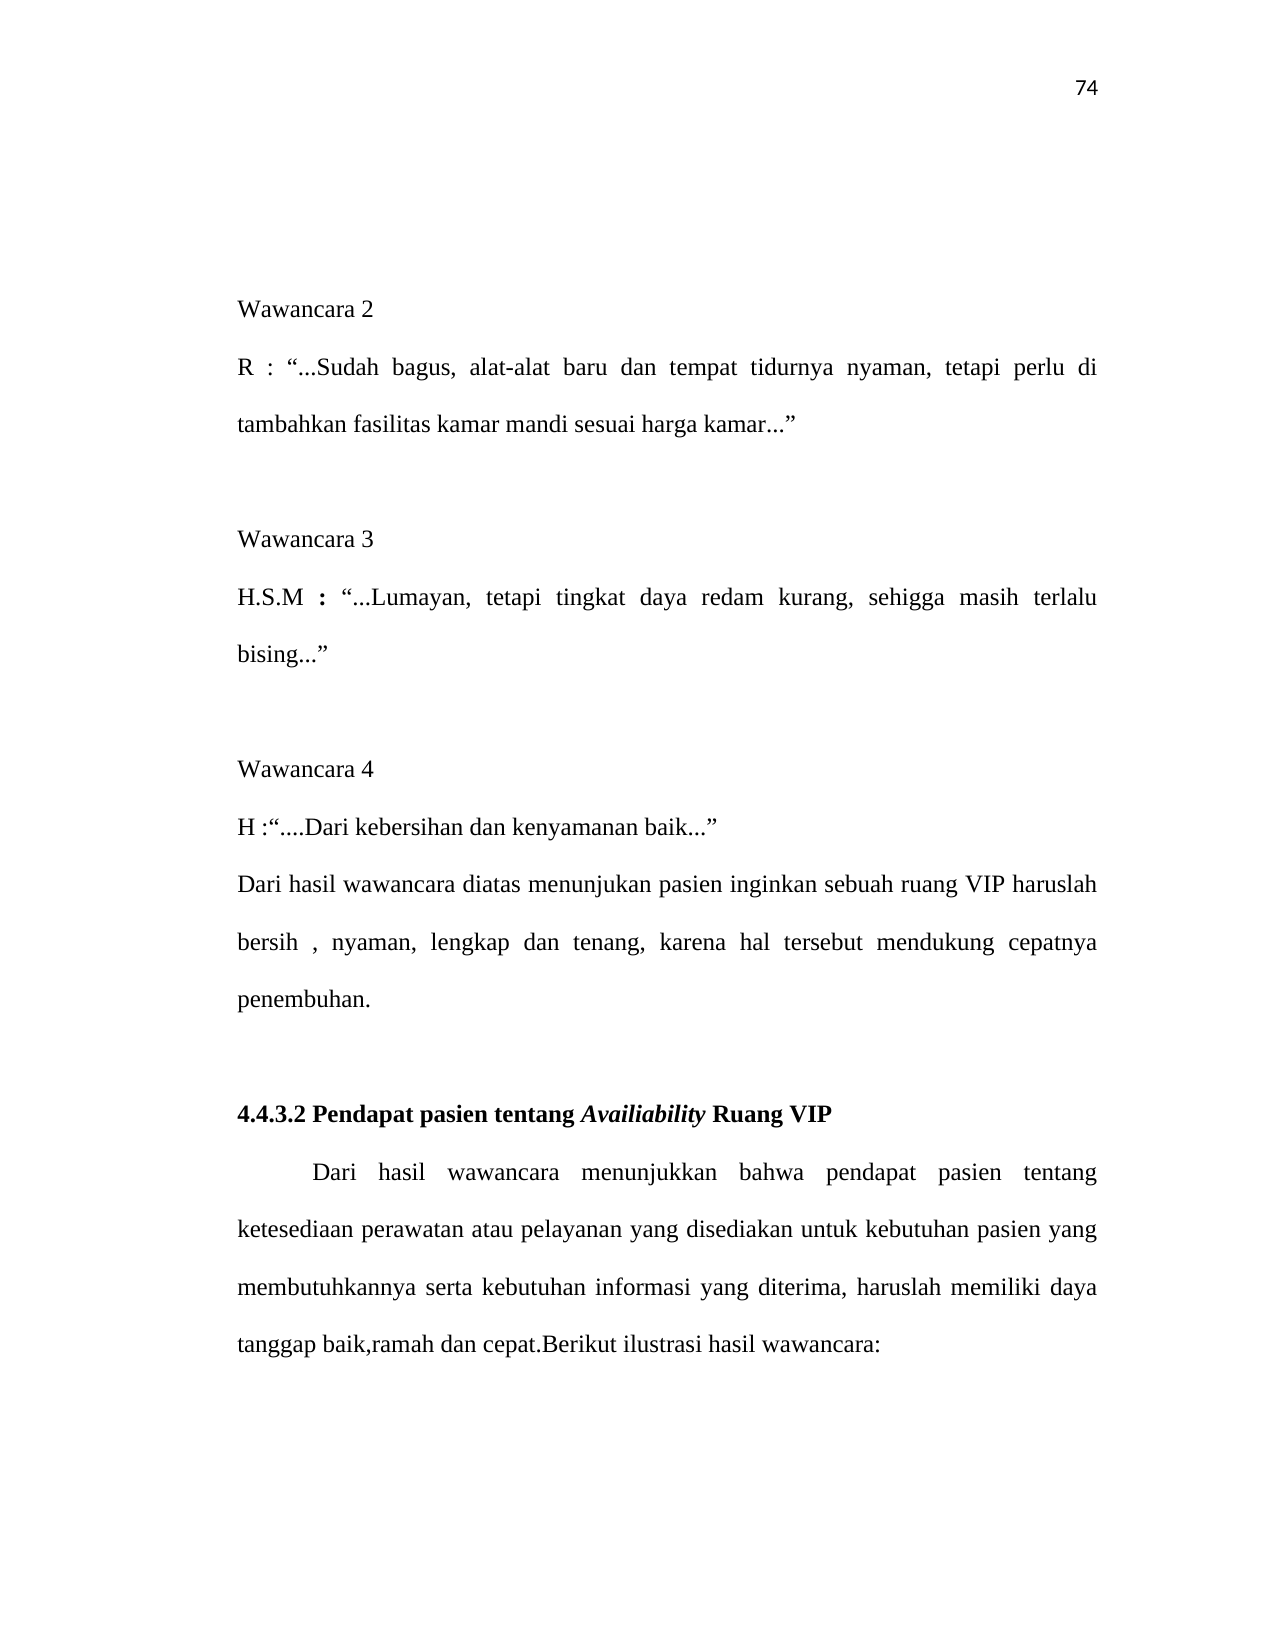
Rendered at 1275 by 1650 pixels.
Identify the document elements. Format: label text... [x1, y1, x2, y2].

list Wawancara 3 [237, 524, 1098, 553]
list H.S.M : “...Lumayan, tetapi tingkat daya redam kurang, sehigga masih terlalu bising...” [237, 582, 1098, 668]
list R : “...Sudah bagus, alat-alat baru dan tempat tidurnya nyaman, tetapi perlu di tambahkan fasilitas kamar mandi sesuai harga kamar...” [237, 352, 1098, 438]
list Dari hasil wawancara menunjukkan bahwa pendapat pasien tentang ketesediaan perawatan atau pelayanan yang disediakan untuk kebutuhan pasien yang membutuhkannya serta kebutuhan informasi yang diterima, haruslah memiliki daya tanggap baik,ramah dan cepat.Berikut ilustrasi hasil wawancara: [237, 1157, 1098, 1358]
list Wawancara 4 [237, 754, 1098, 783]
list Pendapat pasien tentang Availiability Ruang VIP [237, 1099, 1098, 1128]
list Dari hasil wawancara diatas menunjukan pasien inginkan sebuah ruang VIP haruslah bersih , nyaman, lengkap dan tenang, karena hal tersebut mendukung cepatnya penembuhan. [237, 869, 1098, 1013]
list Wawancara 2 [237, 294, 1098, 323]
list H :“....Dari kebersihan dan kenyamanan baik...” [237, 812, 1098, 841]
